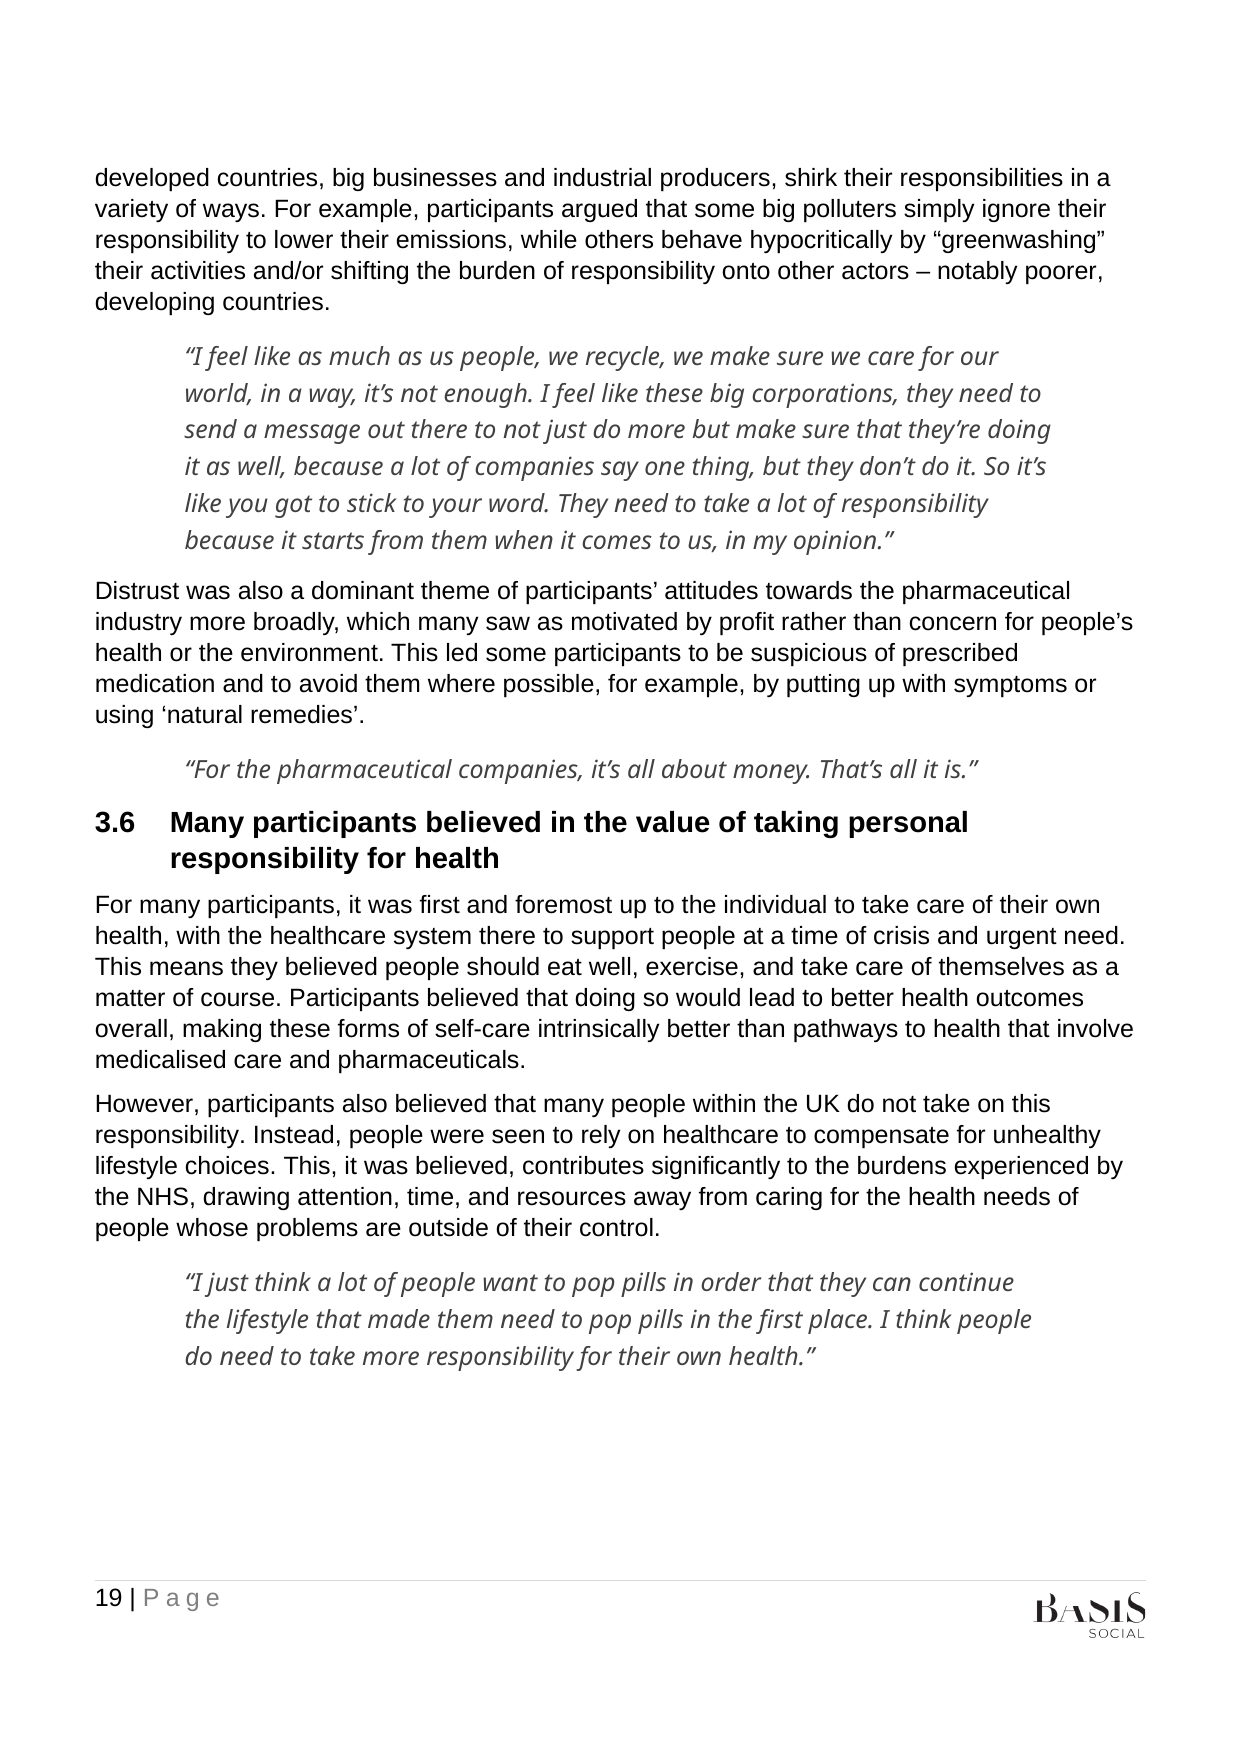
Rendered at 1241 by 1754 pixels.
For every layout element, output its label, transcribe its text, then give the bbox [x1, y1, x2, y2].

text “I feel like as much as us people, we recycle, we make sure we care for our world, in a way, it’s not enough. I feel like these big corporations, they need to send a message out there to not just do more but make sure that they’re doing it as well, because a lot of companies say one thing, but they don’t do it. So it’s like you got to stick to your word. They need to take a lot of responsibility because it starts from them when it comes to us, in my opinion.” [184, 338, 1056, 556]
subtitle Many participants believed in the value of taking personal responsibility for health [94, 805, 1146, 875]
text “I just think a lot of people want to pop pills in order that they can continue the lifestyle that made them need to pop pills in the first place. I think people do need to take more responsibility for their own health.” [184, 1265, 1056, 1372]
picture [1033, 1592, 1146, 1638]
text “For the pharmaceutical companies, it’s all about money. That’s all it is.” [184, 752, 1056, 786]
text Distrust was also a dominant theme of participants’ attitudes towards the pharmaceutical industry more broadly, which many saw as motivated by profit rather than concern for people’s health or the environment. This led some participants to be suspicious of prescribed medication and to avoid them where possible, for example, by putting up with symptoms or using ‘natural remedies’. [94, 576, 1146, 729]
list However, participants also believed that many people within the UK do not take on this responsibility. Instead, people were seen to rely on healthcare to compensate for unhealthy lifestyle choices. This, it was believed, contributes significantly to the burdens experienced by the NHS, drawing attention, time, and resources away from caring for the health needs of people whose problems are outside of their control. [94, 1089, 1146, 1242]
list For many participants, it was first and foremost up to the individual to take care of their own health, with the healthcare system there to support people at a time of crisis and urgent need. This means they believed people should eat well, exercise, and take care of themselves as a matter of course. Participants believed that doing so would lead to better health outcomes overall, making these forms of self-care intrinsically better than pathways to health that involve medicalised care and pharmaceuticals. [94, 890, 1146, 1074]
